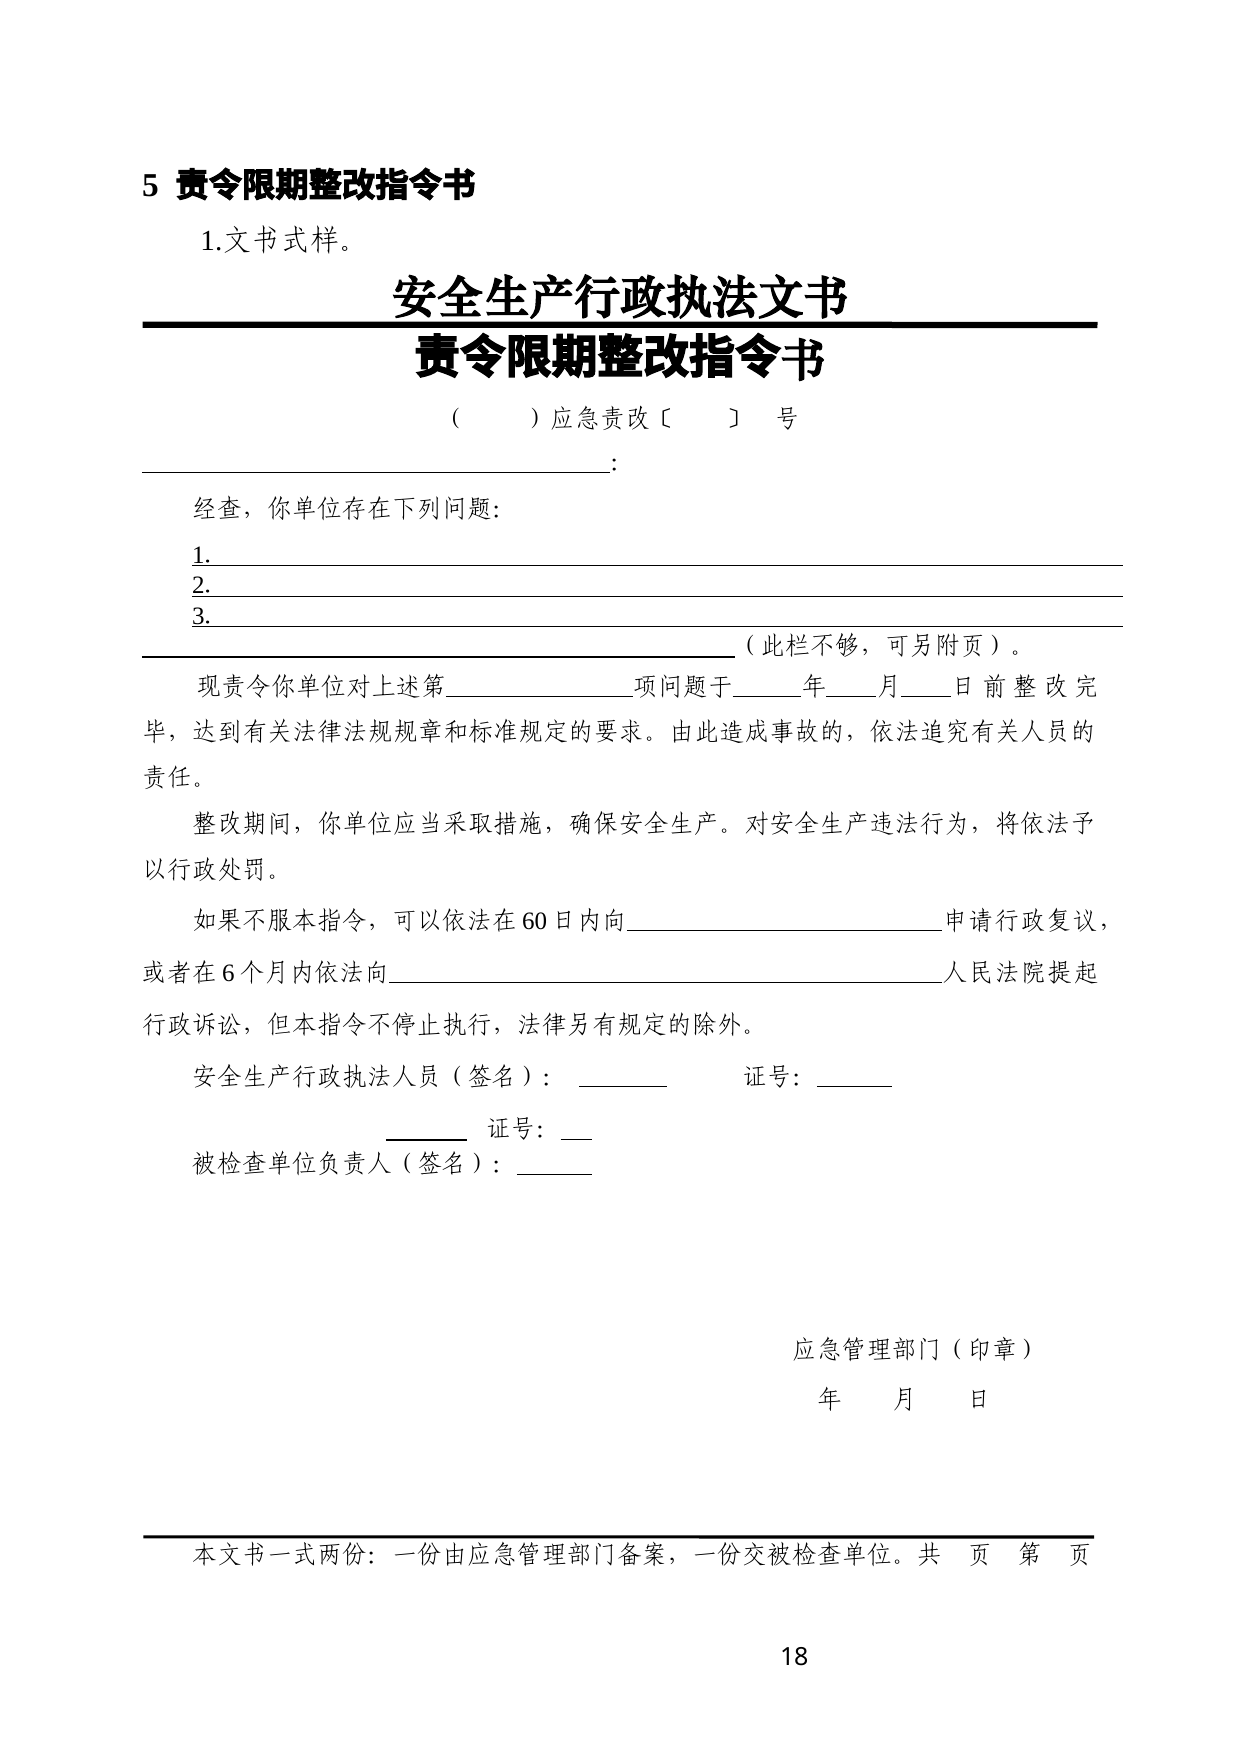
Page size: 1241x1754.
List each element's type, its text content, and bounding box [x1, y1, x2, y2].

text 1.文书式样。 [142, 208, 1098, 260]
text 2． [142, 569, 1098, 599]
subtitle 安全生产行政执法文书 [142, 260, 1098, 321]
text （此栏不够，可另附页）。 [142, 630, 1098, 658]
text 3． [142, 599, 1098, 630]
text 责令限期整改指令书 [142, 328, 1098, 385]
text （ ）应急责改〔 〕 号 [142, 385, 1098, 437]
text 经查，你单位存在下列问题： [142, 493, 1098, 521]
text 本文书一式两份：一份由应急管理部门备案，一份交被检查单位。共 页 第 页 [142, 1544, 1098, 1569]
text 现责令你单位对上述第 项问题于 年 月 日前整改完毕，达到有关法律法规规章和标准规定的要求。由此造成事故的，依法追究有关人员的责任。 [142, 658, 1098, 796]
text ： [142, 445, 1093, 474]
text 安全生产行政执法人员（签名）： 证号： [142, 1044, 1098, 1096]
text 应急管理部门（印章） [142, 1319, 1098, 1369]
text 1． [142, 539, 1098, 569]
text 整改期间，你单位应当采取措施，确保安全生产。对安全生产违法行为，将依法予以行政处罚。 [142, 796, 1098, 887]
text 证号： [142, 1096, 1098, 1148]
text 5 责令限期整改指令书 [142, 150, 1098, 208]
text 年 月 日 [142, 1369, 1098, 1419]
text 被检查单位负责人（签名）： [142, 1148, 1098, 1176]
text 如果不服本指令，可以依法在60日内向 申请行政复议，或者在6个月内依法向 人民法院提起行政诉讼，但本指令不停止执行，法律另有规定的除外。 [142, 887, 1098, 1044]
